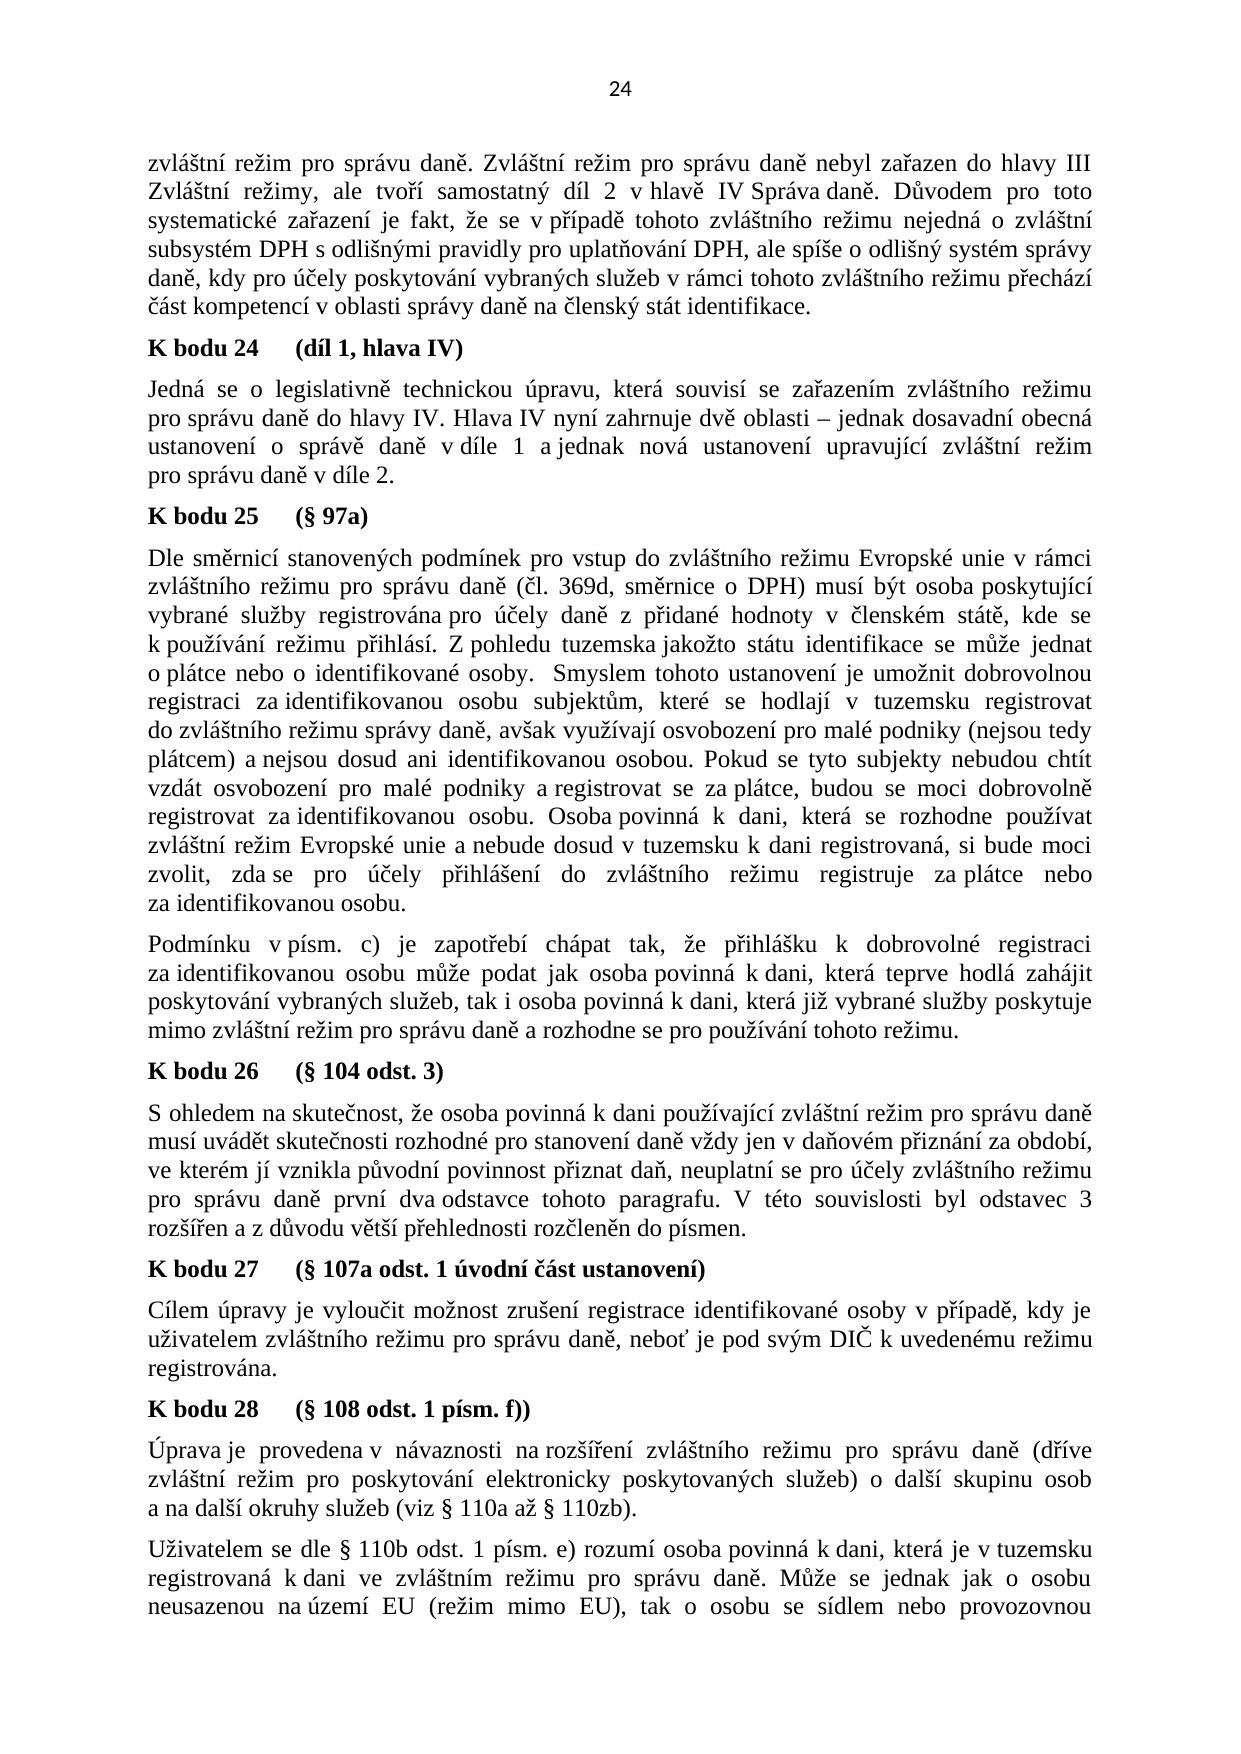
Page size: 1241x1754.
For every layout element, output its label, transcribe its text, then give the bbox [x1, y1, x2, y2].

text S ohledem na skutečnost, že osoba povinná k dani používající zvláštní režim pro správu daně musí uvádět skutečnosti rozhodné pro stanovení daně vždy jen v daňovém přiznání za období, ve kterém jí vznikla původní povinnost přiznat daň, neuplatní se pro účely zvláštního režimu pro správu daně první dva odstavce tohoto paragrafu. V této souvislosti byl odstavec 3 rozšířen a z důvodu větší přehlednosti rozčleněn do písmen. [148, 1098, 1093, 1241]
list (§ 104 odst. 3) [148, 1056, 1093, 1085]
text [148, 148, 1093, 320]
text Podmínku v písm. c) je zapotřebí chápat tak, že přihlášku k dobrovolné registraci za identifikovanou osobu může podat jak osoba povinná k dani, která teprve hodlá zahájit poskytování vybraných služeb, tak i osoba povinná k dani, která již vybrané služby poskytuje mimo zvláštní režim pro správu daně a rozhodne se pro používání tohoto režimu. [148, 929, 1093, 1044]
list (§ 107a odst. 1 úvodní část ustanovení) [148, 1254, 1093, 1283]
text Dle směrnicí stanovených podmínek pro vstup do zvláštního režimu Evropské unie v rámci zvláštního režimu pro správu daně (čl. 369d, směrnice o DPH) musí být osoba poskytující vybrané služby registrována pro účely daně z přidané hodnoty v členském státě, kde se k používání režimu přihlásí. Z pohledu tuzemska jakožto státu identifikace se může jednat o plátce nebo o identifikované osoby. Smyslem tohoto ustanovení je umožnit dobrovolnou registraci za identifikovanou osobu subjektům, které se hodlají v tuzemsku registrovat do zvláštního režimu správy daně, avšak využívají osvobození pro malé podniky (nejsou tedy plátcem) a nejsou dosud ani identifikovanou osobou. Pokud se tyto subjekty nebudou chtít vzdát osvobození pro malé podniky a registrovat se za plátce, budou se moci dobrovolně registrovat za identifikovanou osobu. Osoba povinná k dani, která se rozhodne používat zvláštní režim Evropské unie a nebude dosud v tuzemsku k dani registrovaná, si bude moci zvolit, zda se pro účely přihlášení do zvláštního režimu registruje za plátce nebo za identifikovanou osobu. [148, 543, 1093, 916]
text Úprava je provedena v návaznosti na rozšíření zvláštního režimu pro správu daně (dříve zvláštní režim pro poskytování elektronicky poskytovaných služeb) o další skupinu osob a na další okruhy služeb (viz § 110a až § 110zb). [148, 1435, 1093, 1521]
list (§ 108 odst. 1 písm. f)) [148, 1394, 1093, 1423]
text Jedná se o legislativně technickou úpravu, která souvisí se zařazením zvláštního režimu pro správu daně do hlavy IV. Hlava IV nyní zahrnuje dvě oblasti – jednak dosavadní obecná ustanovení o správě daně v díle 1 a jednak nová ustanovení upravující zvláštní režim pro správu daně v díle 2. [148, 374, 1093, 489]
text Cílem úpravy je vyloučit možnost zrušení registrace identifikované osoby v případě, kdy je uživatelem zvláštního režimu pro správu daně, neboť je pod svým DIČ k uvedenému režimu registrována. [148, 1295, 1093, 1381]
list (§ 97a) [148, 501, 1093, 530]
list (díl 1, hlava IV) [148, 333, 1093, 361]
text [148, 1534, 1093, 1620]
